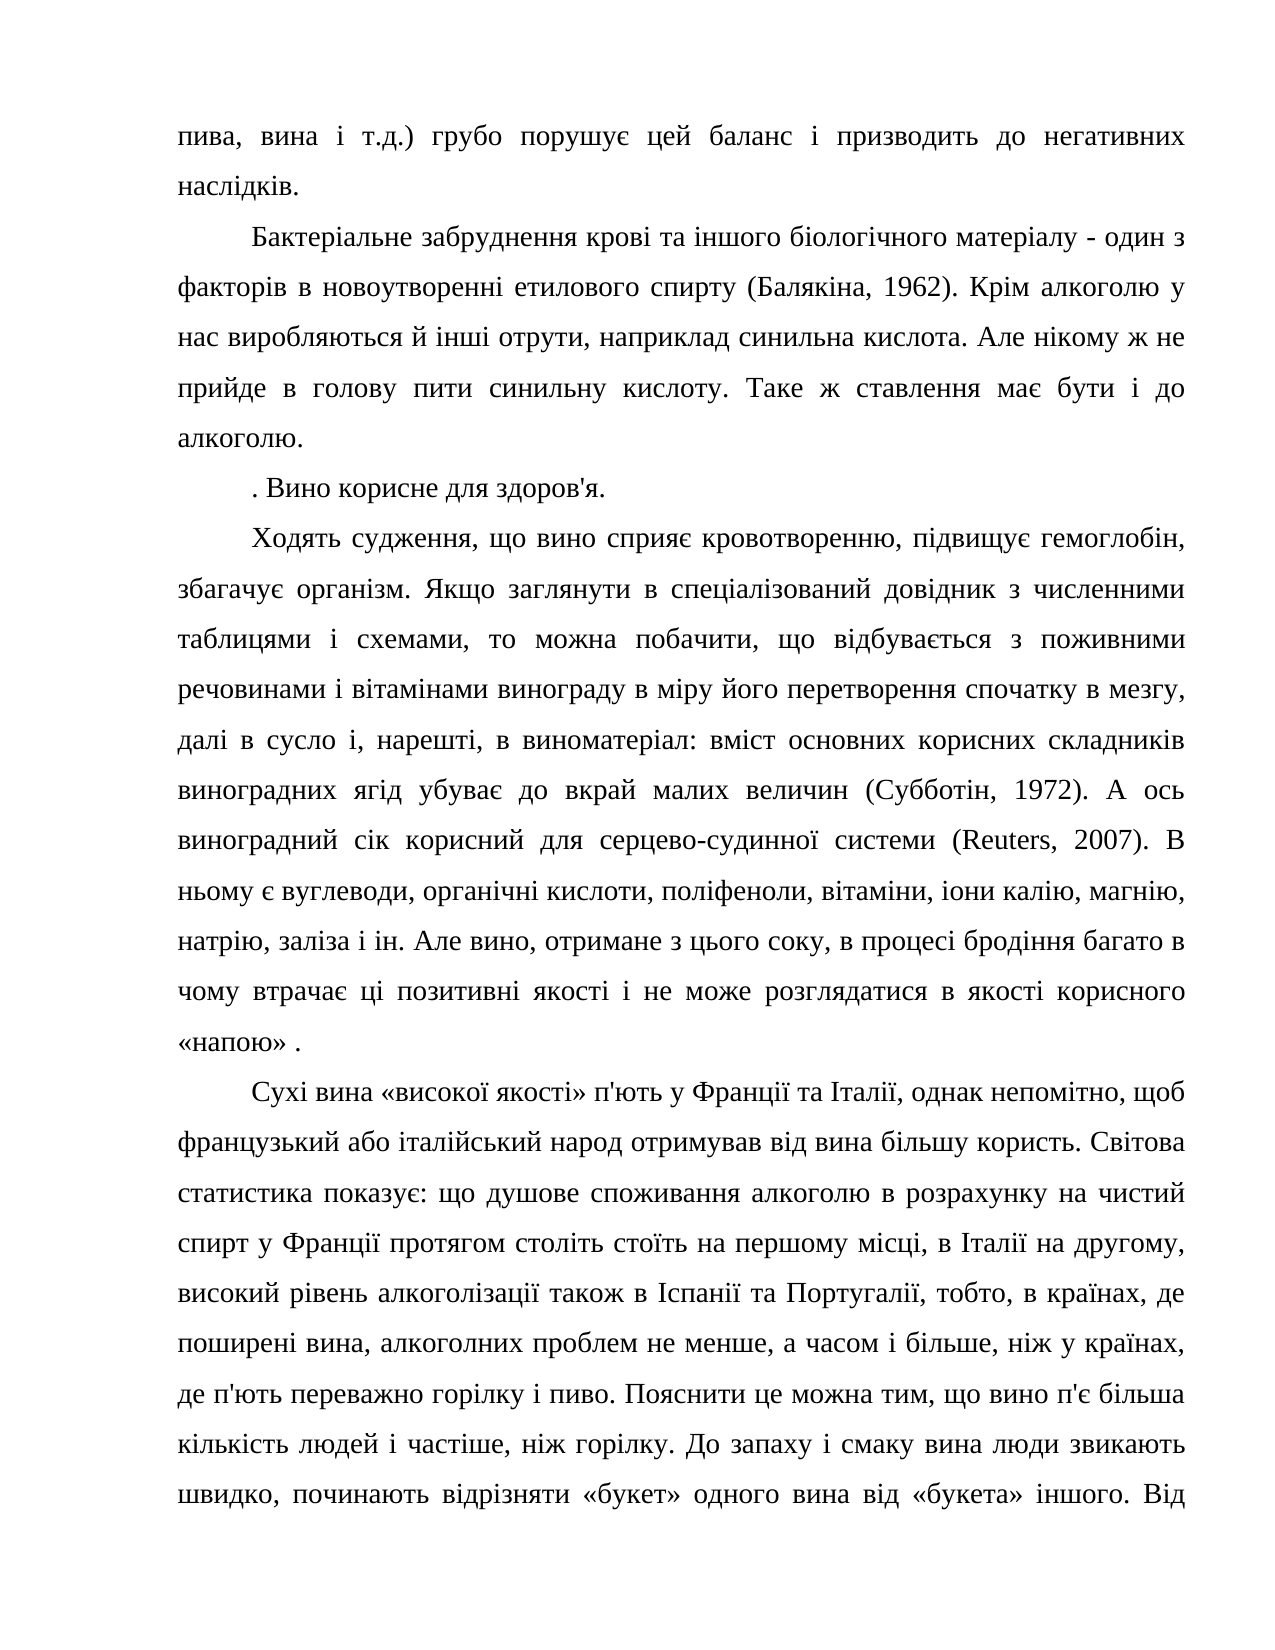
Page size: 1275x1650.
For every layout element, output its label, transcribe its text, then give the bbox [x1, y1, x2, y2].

text Ходять судження, що вино сприяє кровотворенню, підвищує гемоглобін, збагачує організм. Якщо заглянути в спеціалізований довідник з численними таблицями і схемами, то можна побачити, що відбувається з поживними речовинами і вітамінами винограду в міру його перетворення спочатку в мезгу, далі в сусло і, нарешті, в виноматеріал: вміст основних корисних складників виноградних ягід убуває до вкрай малих величин (Субботін, 1972). А ось виноградний сік корисний для серцево-судинної системи (Reuters, 2007). В ньому є вуглеводи, органічні кислоти, поліфеноли, вітаміни, іони калію, магнію, натрію, заліза і ін. Але вино, отримане з цього соку, в процесі бродіння багато в чому втрачає ці позитивні якості і не може розглядатися в якості корисного «напою» . [177, 521, 1186, 1057]
text Бактеріальне забруднення крові та іншого біологічного матеріалу - один з факторів в новоутворенні етилового спирту (Балякіна, 1962). Крім алкоголю у нас виробляються й інші отрути, наприклад синильна кислота. Але нікому ж не прийде в голову пити синильну кислоту. Таке ж ставлення має бути і до алкоголю. [177, 219, 1186, 453]
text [177, 1074, 1186, 1510]
text . Вино корисне для здоров'я. [177, 470, 1186, 504]
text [177, 118, 1186, 202]
